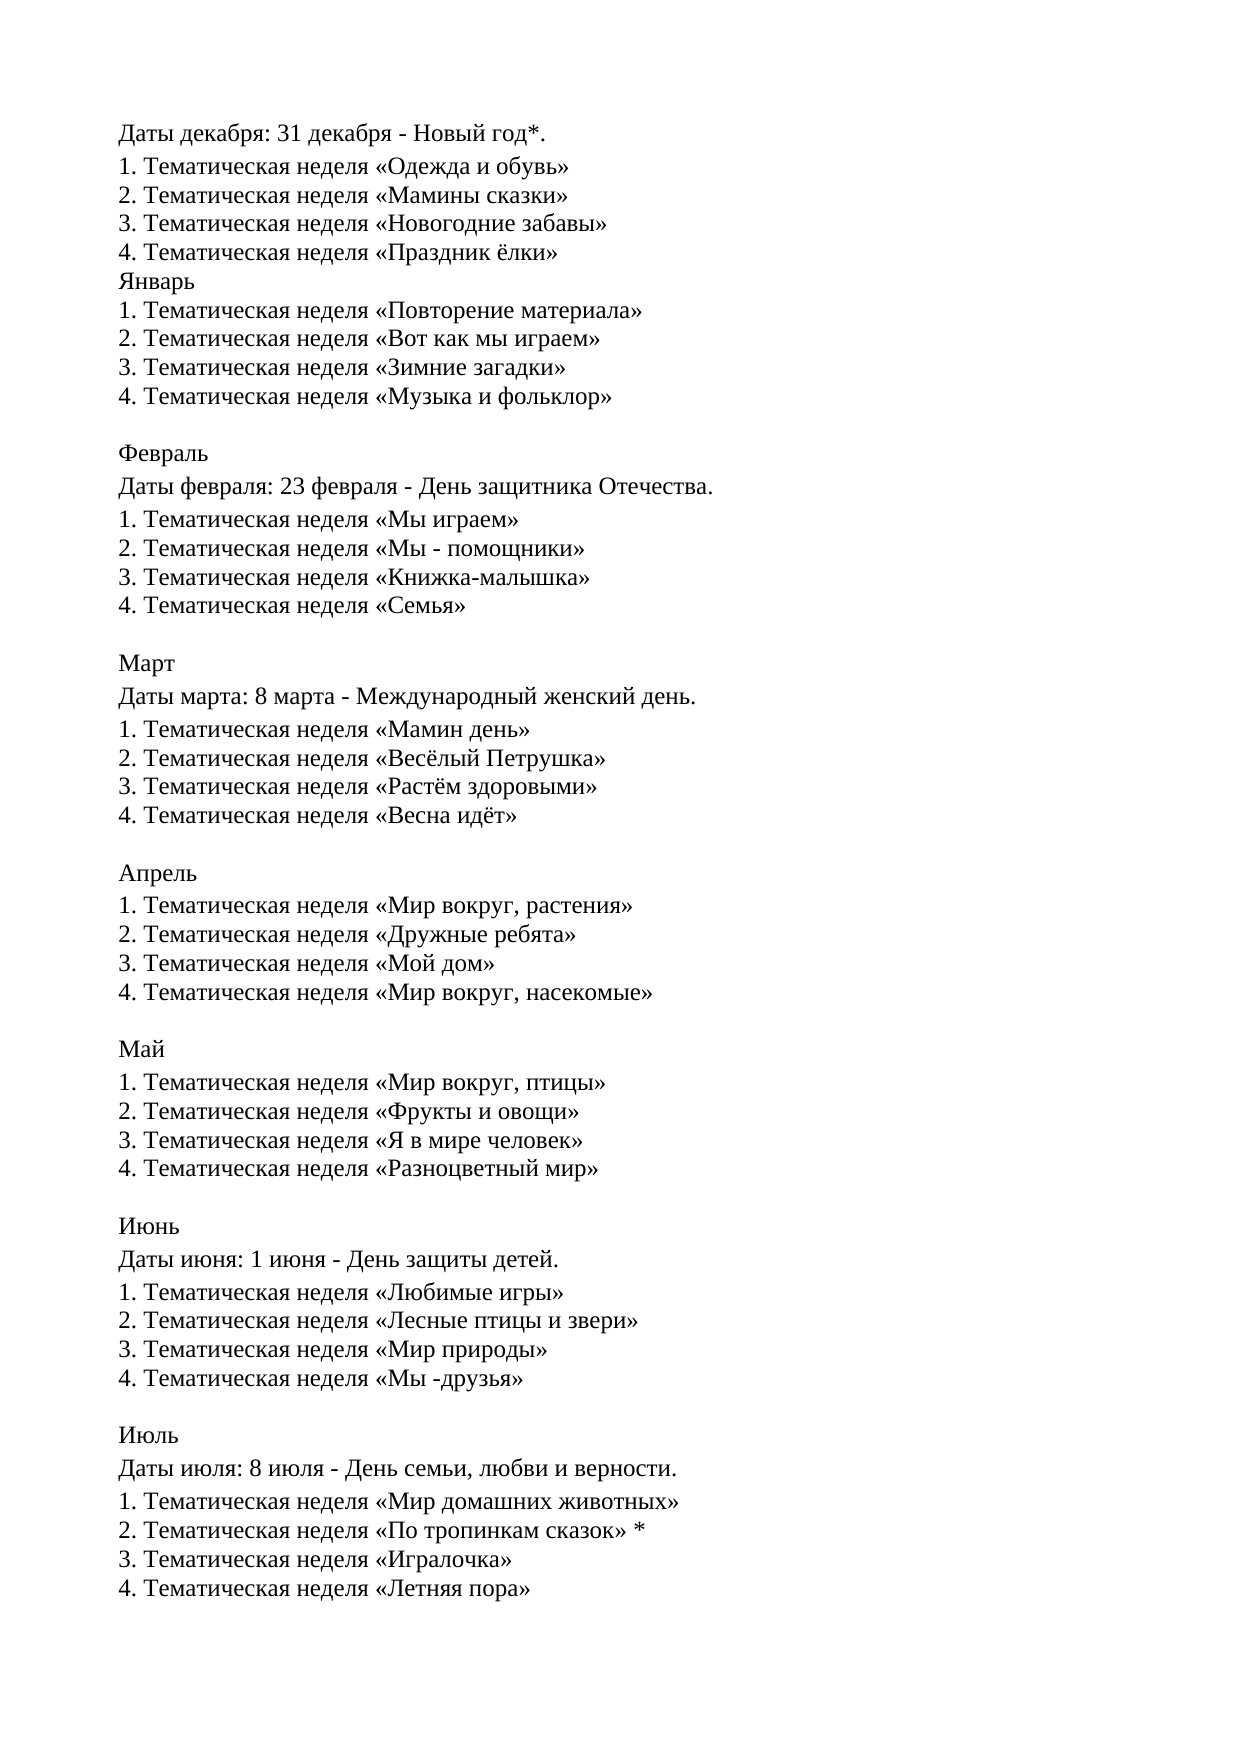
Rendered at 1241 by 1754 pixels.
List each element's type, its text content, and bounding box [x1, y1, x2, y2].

text 1. Тематическая неделя «Мы играем» [118, 504, 1181, 533]
text Даты марта: 8 марта - Международный женский день. [118, 681, 1181, 710]
text 2. Тематическая неделя «Лесные птицы и звери» [118, 1306, 1181, 1334]
text 1. Тематическая неделя «Повторение материала» [118, 295, 1181, 323]
text 1. Тематическая неделя «Любимые игры» [118, 1277, 1181, 1306]
text Март [118, 648, 1181, 677]
text Февраль [118, 438, 1181, 467]
text Даты февраля: 23 февраля - День защитника Отечества. [118, 471, 1181, 500]
text 2. Тематическая неделя «Мы - помощники» [118, 533, 1181, 562]
text 1. Тематическая неделя «Мир вокруг, растения» [118, 891, 1181, 919]
text 2. Тематическая неделя «Фрукты и овощи» [118, 1096, 1181, 1125]
text 1. Тематическая неделя «Мамин день» [118, 714, 1181, 743]
text 3. Тематическая неделя «Зимние загадки» [118, 352, 1181, 381]
text Апрель [118, 858, 1181, 886]
text 1. Тематическая неделя «Мир вокруг, птицы» [118, 1067, 1181, 1096]
text Даты июля: 8 июля - День семьи, любви и верности. [118, 1453, 1181, 1482]
text 2. Тематическая неделя «Мамины сказки» [118, 180, 1181, 208]
text 4. Тематическая неделя «Семья» [118, 591, 1181, 619]
text Даты июня: 1 июня - День защиты детей. [118, 1244, 1181, 1273]
text 3. Тематическая неделя «Мой дом» [118, 948, 1181, 977]
text 2. Тематическая неделя «Весёлый Петрушка» [118, 743, 1181, 771]
text Январь [118, 266, 1181, 295]
text Даты декабря: 31 декабря - Новый год*. [118, 118, 1181, 147]
text 3. Тематическая неделя «Новогодние забавы» [118, 208, 1181, 237]
text 4. Тематическая неделя «Праздник ёлки» [118, 237, 1181, 266]
text 1. Тематическая неделя «Одежда и обувь» [118, 151, 1181, 180]
text 4. Тематическая неделя «Весна идёт» [118, 800, 1181, 829]
text 4. Тематическая неделя «Летняя пора» [118, 1573, 1181, 1601]
text 3. Тематическая неделя «Растём здоровыми» [118, 771, 1181, 800]
text 2. Тематическая неделя «Вот как мы играем» [118, 323, 1181, 352]
text 3. Тематическая неделя «Я в мире человек» [118, 1125, 1181, 1153]
text Май [118, 1034, 1181, 1063]
text Июнь [118, 1211, 1181, 1240]
text 3. Тематическая неделя «Мир природы» [118, 1334, 1181, 1363]
text 3. Тематическая неделя «Книжка-малышка» [118, 562, 1181, 591]
text 2. Тематическая неделя «По тропинкам сказок» * [118, 1515, 1181, 1544]
text 4. Тематическая неделя «Мир вокруг, насекомые» [118, 977, 1181, 1006]
text 4. Тематическая неделя «Мы -друзья» [118, 1363, 1181, 1392]
text 3. Тематическая неделя «Игралочка» [118, 1544, 1181, 1573]
text 2. Тематическая неделя «Дружные ребята» [118, 919, 1181, 948]
text Июль [118, 1421, 1181, 1449]
text 1. Тематическая неделя «Мир домашних животных» [118, 1486, 1181, 1515]
text 4. Тематическая неделя «Музыка и фольклор» [118, 381, 1181, 410]
text 4. Тематическая неделя «Разноцветный мир» [118, 1153, 1181, 1182]
